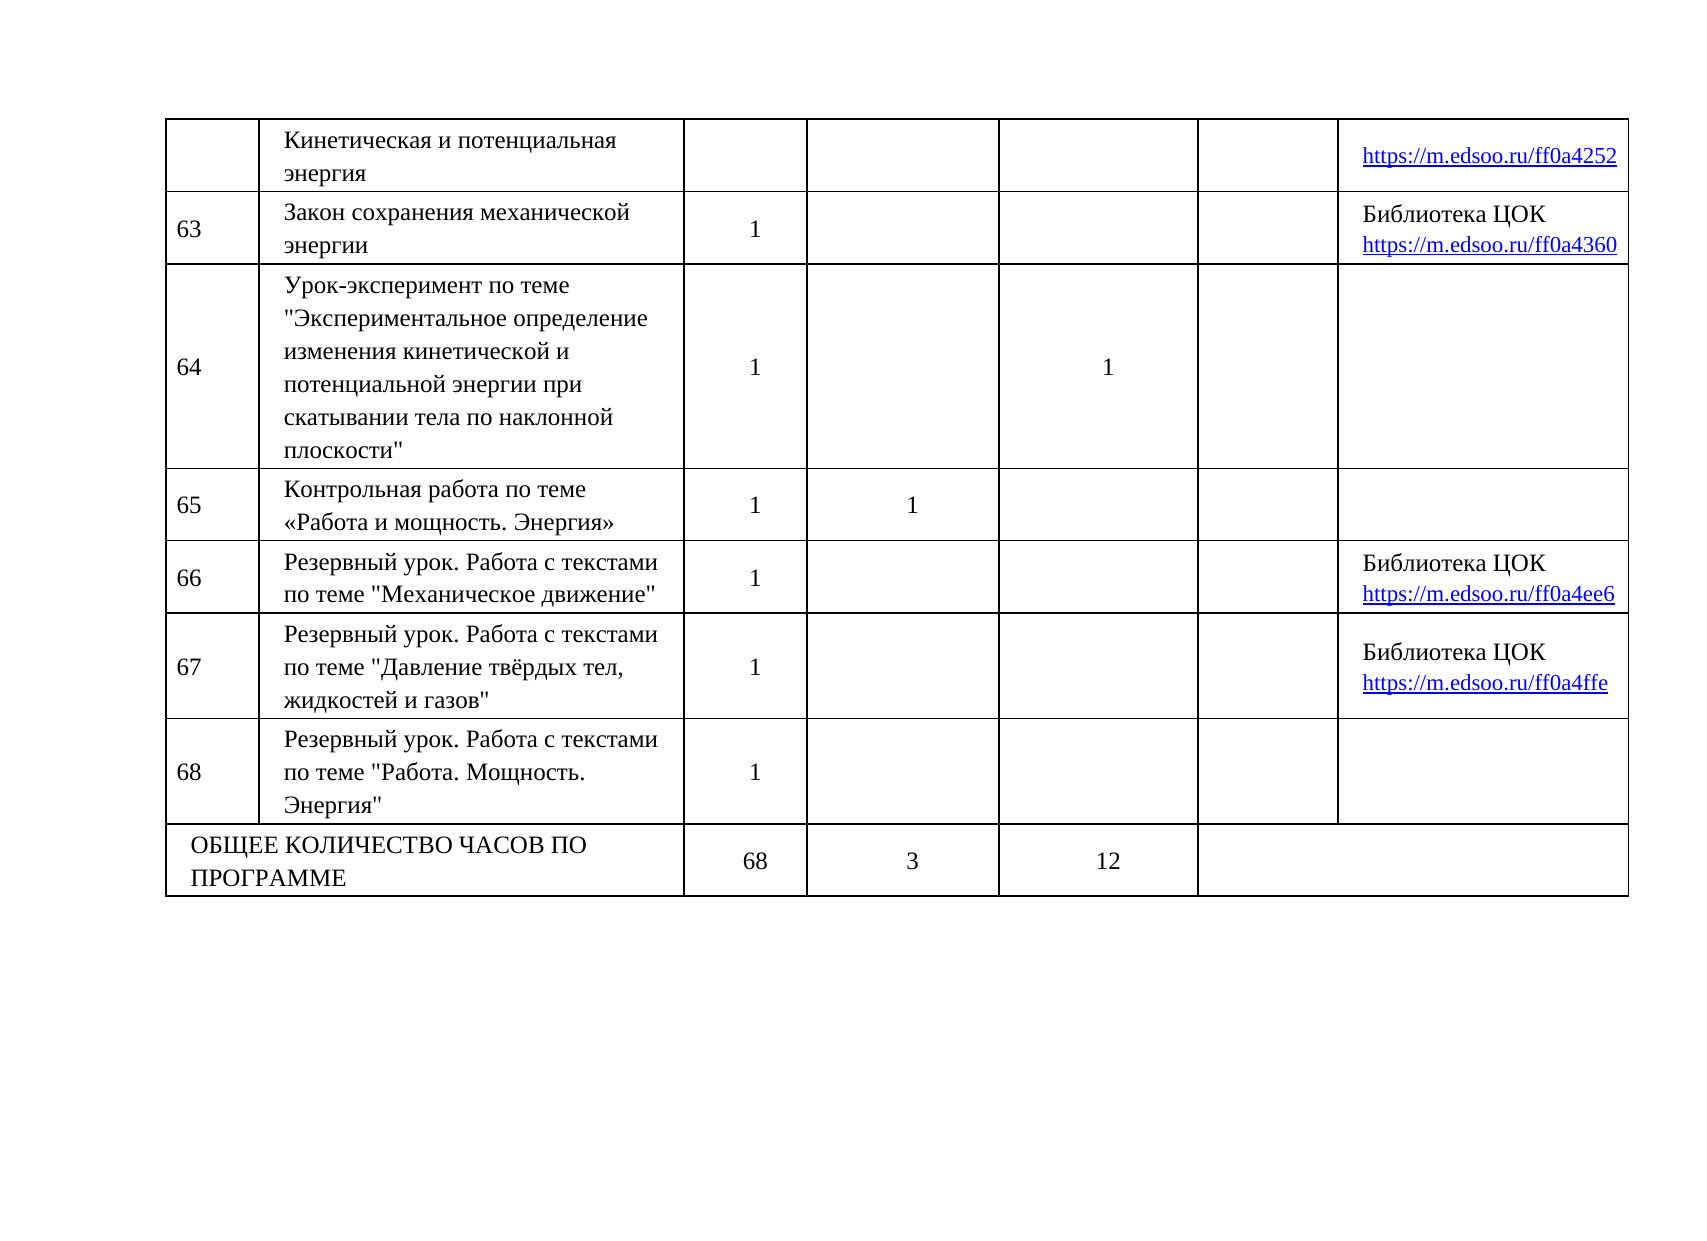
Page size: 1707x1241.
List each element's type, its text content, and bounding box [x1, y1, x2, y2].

table_cell 1 [685, 120, 806, 191]
table_cell 1 [685, 614, 806, 718]
table_cell 62 [167, 120, 258, 191]
table_cell [1000, 192, 1197, 263]
table_cell [1199, 192, 1337, 263]
table_cell 1 [808, 469, 998, 540]
table_cell 3 [808, 825, 998, 895]
table_cell [808, 120, 998, 191]
table_cell 1 [685, 719, 806, 823]
table_cell 1 [685, 541, 806, 612]
table_cell [1199, 469, 1337, 540]
table_cell [1000, 541, 1197, 612]
table_cell 1 [685, 469, 806, 540]
table_cell Библиотека ЦОК https://m.edsoo.ru/ff0a4ee6 [1339, 541, 1628, 612]
table_cell Закон сохранения механической энергии [260, 192, 683, 263]
table_cell [808, 541, 998, 612]
table_cell [1000, 614, 1197, 718]
table_cell [1339, 469, 1628, 540]
table_cell [1199, 614, 1337, 718]
table_cell [1199, 719, 1337, 823]
table_cell [808, 614, 998, 718]
table_cell 65 [167, 469, 258, 540]
table_cell [1199, 541, 1337, 612]
table_cell 12 [1000, 825, 1197, 895]
table_cell 67 [167, 614, 258, 718]
table_cell [808, 265, 998, 467]
table_cell 68 [685, 825, 806, 895]
table_cell Контрольная работа по теме «Работа и мощность. Энергия» [260, 469, 683, 540]
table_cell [260, 120, 683, 191]
table_cell [1000, 719, 1197, 823]
table_cell Резервный урок. Работа с текстами по теме "Работа. Мощность. Энергия" [260, 719, 683, 823]
table_cell 64 [167, 265, 258, 467]
table_cell 1 [685, 265, 806, 467]
table_cell 63 [167, 192, 258, 263]
table_cell Библиотека ЦОК https://m.edsoo.ru/ff0a4360 [1339, 192, 1628, 263]
table_cell 1 [1000, 265, 1197, 467]
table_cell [1339, 120, 1628, 191]
table_cell [1199, 120, 1337, 191]
table_cell [1339, 719, 1628, 823]
table_cell Резервный урок. Работа с текстами по теме "Давление твёрдых тел, жидкостей и газов" [260, 614, 683, 718]
table_cell Резервный урок. Работа с текстами по теме "Механическое движение" [260, 541, 683, 612]
table_cell 1 [685, 192, 806, 263]
table_cell 68 [167, 719, 258, 823]
table_cell [1000, 120, 1197, 191]
table_cell 66 [167, 541, 258, 612]
table_cell Урок-эксперимент по теме "Экспериментальное определение изменения кинетической и потенциальной энергии при скатывании тела по наклонной плоскости" [260, 265, 683, 467]
table_cell [808, 192, 998, 263]
table_cell [1199, 825, 1628, 895]
table_cell [1339, 265, 1628, 467]
table_cell [1000, 469, 1197, 540]
table_cell [1199, 265, 1337, 467]
table_cell Библиотека ЦОК https://m.edsoo.ru/ff0a4ffe [1339, 614, 1628, 718]
table_cell ОБЩЕЕ КОЛИЧЕСТВО ЧАСОВ ПО ПРОГРАММЕ [167, 825, 683, 895]
table_cell [808, 719, 998, 823]
